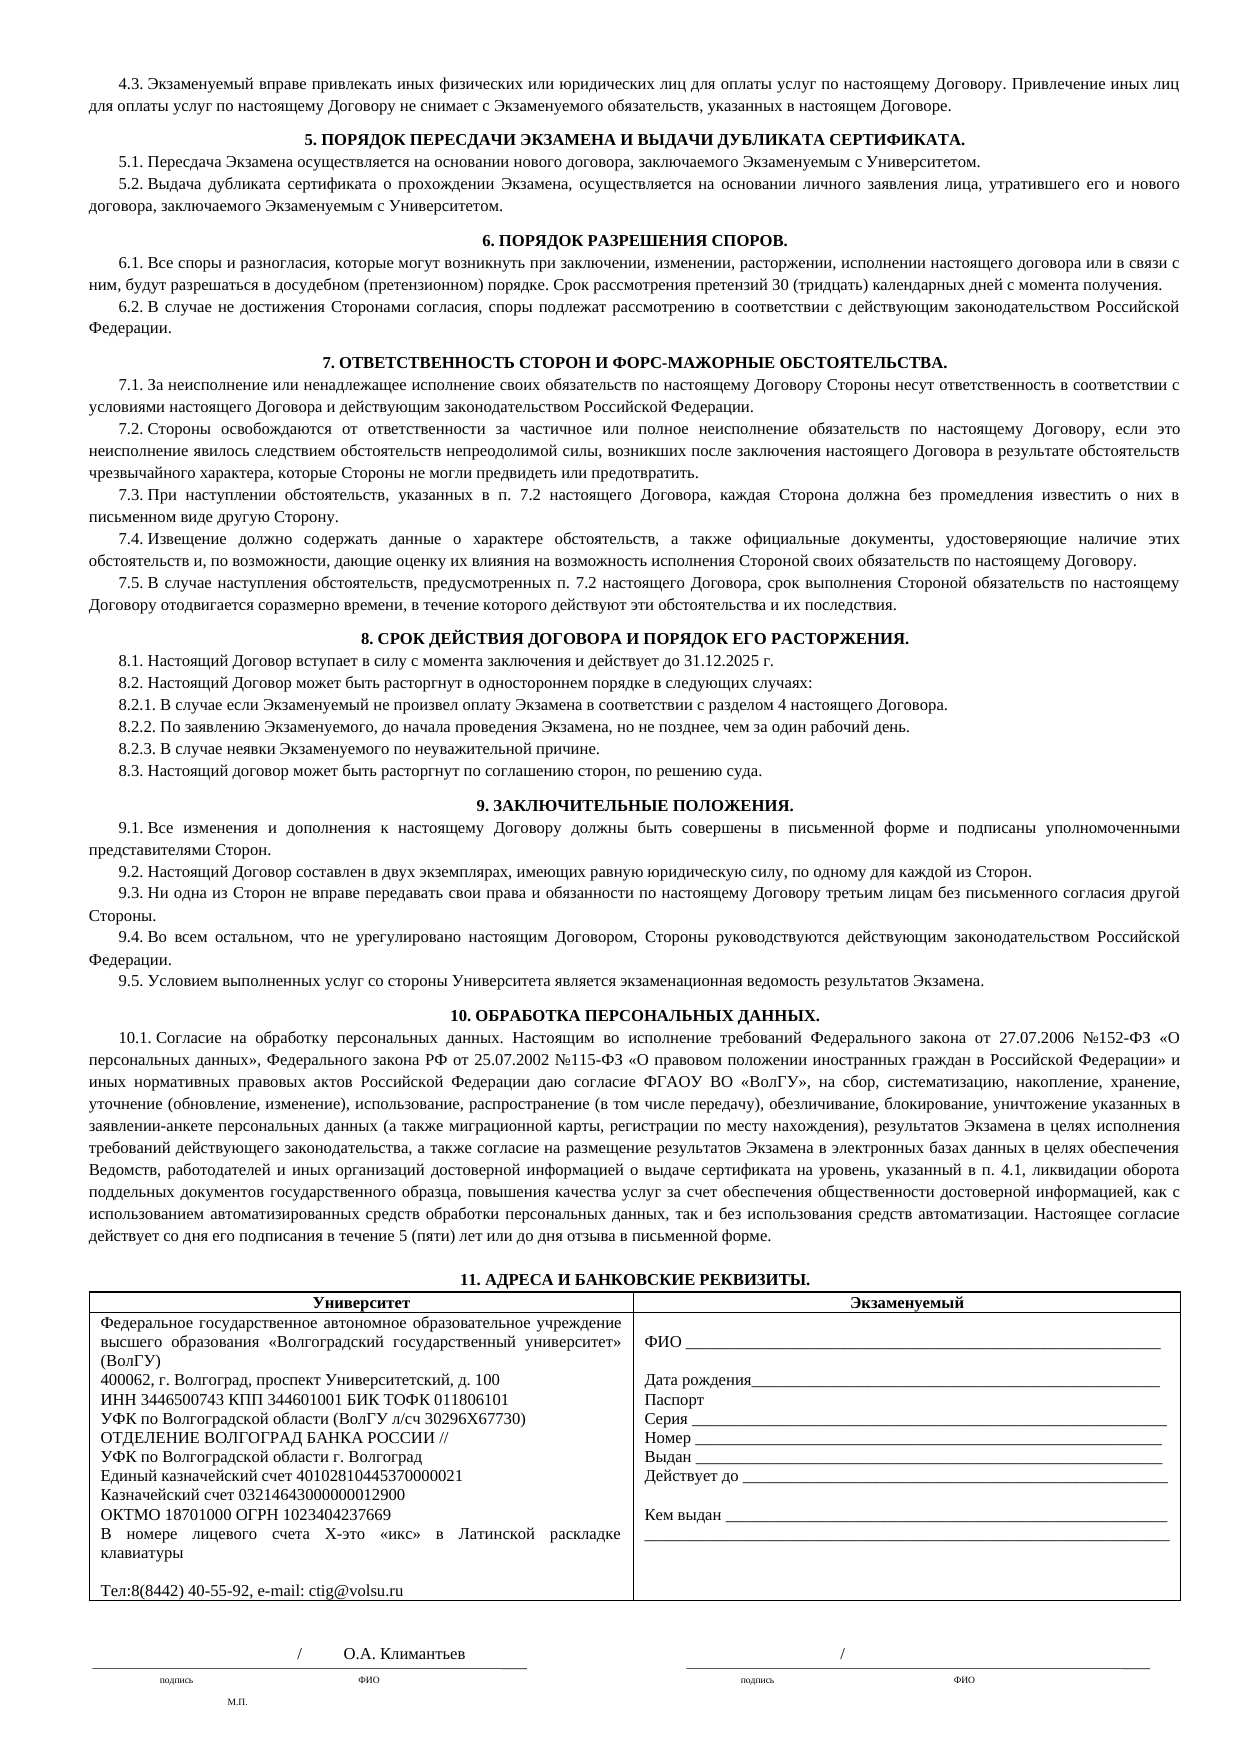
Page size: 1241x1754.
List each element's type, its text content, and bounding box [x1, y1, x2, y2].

text 8.2. Настоящий Договор может быть расторгнут в одностороннем порядке в следующих случаях: [89, 673, 1181, 692]
text 4.3. Экзаменуемый вправе привлекать иных физических или юридических лиц для оплаты услуг по настоящему Договору. Привлечение иных лиц для оплаты услуг по настоящему Договору не снимает с Экзаменуемого обязательств, указанных в настоящем Договоре. [89, 73, 1181, 115]
text 10. ОБРАБОТКА ПЕРСОНАЛЬНЫХ ДАННЫХ. [89, 1006, 1181, 1025]
text 9.3. Ни одна из Сторон не вправе передавать свои права и обязанности по настоящему Договору третьим лицам без письменного согласия другой Стороны. [89, 883, 1181, 924]
text 5.2. Выдача дубликата сертификата о прохождении Экзамена, осуществляется на основании личного заявления лица, утратившего его и нового договора, заключаемого Экзаменуемым с Университетом. [89, 174, 1181, 215]
text 7.5. В случае наступления обстоятельств, предусмотренных п. 7.2 настоящего Договора, срок выполнения Стороной обязательств по настоящему Договору отодвигается соразмерно времени, в течение которого действуют эти обстоятельства и их последствия. [89, 573, 1181, 614]
text 10.1. Согласие на обработку персональных данных. Настоящим во исполнение требований Федерального закона от 27.07.2006 №152-ФЗ «О персональных данных», Федерального закона РФ от 25.07.2002 №115-ФЗ «О правовом положении иностранных граждан в Российской Федерации» и иных нормативных правовых актов Российской Федерации даю согласие ФГАОУ ВО «ВолГУ», на сбор, систематизацию, накопление, хранение, уточнение (обновление, изменение), использование, распространение (в том числе передачу), обезличивание, блокирование, уничтожение указанных в заявлении-анкете персональных данных (а также миграционной карты, регистрации по месту нахождения), результатов Экзамена в целях исполнения требований действующего законодательства, а также согласие на размещение результатов Экзамена в электронных базах данных в целях обеспечения Ведомств, работодателей и иных организаций достоверной информацией о выдаче сертификата на уровень, указанный в п. 4.1, ликвидации оборота поддельных документов государственного образца, повышения качества услуг за счет обеспечения общественности достоверной информацией, как с использованием автоматизированных средств обработки персональных данных, так и без использования средств автоматизации. Настоящее согласие действует со дня его подписания в течение 5 (пяти) лет или до дня отзыва в письменной форме. [89, 1028, 1181, 1245]
text 9.2. Настоящий Договор составлен в двух экземплярах, имеющих равную юридическую силу, по одному для каждой из Сторон. [89, 861, 1181, 881]
text М.П. [89, 1688, 1181, 1707]
text 9.1. Все изменения и дополнения к настоящему Договору должны быть совершены в письменной форме и подписаны уполномоченными представителями Сторон. [89, 817, 1181, 858]
table_header Экзаменуемый [634, 1293, 1180, 1312]
table_header Университет [90, 1293, 633, 1312]
text 8.2.2. По заявлению Экзаменуемого, до начала проведения Экзамена, но не позднее, чем за один рабочий день. [89, 717, 1181, 736]
text 7. ОТВЕТСТВЕННОСТЬ СТОРОН И ФОРС-МАЖОРНЫЕ ОБСТОЯТЕЛЬСТВА. [89, 353, 1181, 372]
text 9.4. Во всем остальном, что не урегулировано настоящим Договором, Стороны руководствуются действующим законодательством Российской Федерации. [89, 927, 1181, 968]
text 9.5. Условием выполненных услуг со стороны Университета является экзаменационная ведомость результатов Экзамена. [89, 971, 1181, 990]
text 7.2. Стороны освобождаются от ответственности за частичное или полное неисполнение обязательств по настоящему Договору, если это неисполнение явилось следствием обстоятельств непреодолимой силы, возникших после заключения настоящего Договора в результате обстоятельств чрезвычайного характера, которые Стороны не могли предвидеть или предотвратить. [89, 419, 1181, 482]
text 11. АДРЕСА И БАНКОВСКИЕ РЕКВИЗИТЫ. [89, 1269, 1181, 1289]
text 6.1. Все споры и разногласия, которые могут возникнуть при заключении, изменении, расторжении, исполнении настоящего договора или в связи с ним, будут разрешаться в досудебном (претензионном) порядке. Срок рассмотрения претензий 30 (тридцать) календарных дней с момента получения. [89, 252, 1181, 293]
text / О.А. Климантьев / [89, 1644, 1181, 1663]
text 6.2. В случае не достижения Сторонами согласия, споры подлежат рассмотрению в соответствии с действующим законодательством Российской Федерации. [89, 296, 1181, 337]
table_cell Федеральное государственное автономное образовательное учреждение высшего образования «Волгоградский государственный университет» (ВолГУ) 400062, г. Волгоград, проспект Университетский, д. 100 ИНН 3446500743 КПП 344601001 БИК ТОФК 011806101 УФК по Волгоградской области (ВолГУ л/сч 30296Х67730) ОТДЕЛЕНИЕ ВОЛГОГРАД БАНКА РОССИИ // УФК по Волгоградской области г. Волгоград Единый казначейский счет 40102810445370000021 Казначейский счет 03214643000000012900 ОКТМО 18701000 ОГРН 1023404237669 В номере лицевого счета Х-это «икс» в Латинской раскладке клавиатуры Тел:8(8442) 40-55-92, e-mail: ctig@volsu.ru [90, 1313, 633, 1600]
text 9. ЗАКЛЮЧИТЕЛЬНЫЕ ПОЛОЖЕНИЯ. [89, 795, 1181, 814]
text 8.1. Настоящий Договор вступает в силу с момента заключения и действует до 31.12.2025 г. [89, 651, 1181, 670]
text 7.4. Извещение должно содержать данные о характере обстоятельств, а также официальные документы, удостоверяющие наличие этих обстоятельств и, по возможности, дающие оценку их влияния на возможность исполнения Стороной своих обязательств по настоящему Договору. [89, 529, 1181, 570]
text 8. СРОК ДЕЙСТВИЯ ДОГОВОРА И ПОРЯДОК ЕГО РАСТОРЖЕНИЯ. [89, 629, 1181, 648]
text 6. ПОРЯДОК РАЗРЕШЕНИЯ СПОРОВ. [89, 230, 1181, 249]
text 7.3. При наступлении обстоятельств, указанных в п. 7.2 настоящего Договора, каждая Сторона должна без промедления известить о них в письменном виде другую Сторону. [89, 485, 1181, 526]
text 5.1. Пересдача Экзамена осуществляется на основании нового договора, заключаемого Экзаменуемым с Университетом. [89, 152, 1181, 171]
text 8.3. Настоящий договор может быть расторгнут по соглашению сторон, по решению суда. [89, 761, 1181, 780]
text 5. ПОРЯДОК ПЕРЕСДАЧИ ЭКЗАМЕНА И ВЫДАЧИ ДУБЛИКАТА СЕРТИФИКАТА. [89, 130, 1181, 149]
text 8.2.3. В случае неявки Экзаменуемого по неуважительной причине. [89, 739, 1181, 758]
text подпись ФИО подпись ФИО [89, 1666, 1181, 1685]
table_cell ФИО _________________________________________________________ Дата рождения_________________________________________________ Паспорт Серия _________________________________________________________ Номер ________________________________________________________ Выдан ________________________________________________________ Действует до ___________________________________________________ Кем выдан _____________________________________________________ _______________________________________________________________ [634, 1313, 1180, 1600]
text 7.1. За неисполнение или ненадлежащее исполнение своих обязательств по настоящему Договору Стороны несут ответственность в соответствии с условиями настоящего Договора и действующим законодательством Российской Федерации. [89, 375, 1181, 416]
text 8.2.1. В случае если Экзаменуемый не произвел оплату Экзамена в соответствии с разделом 4 настоящего Договора. [89, 695, 1181, 714]
